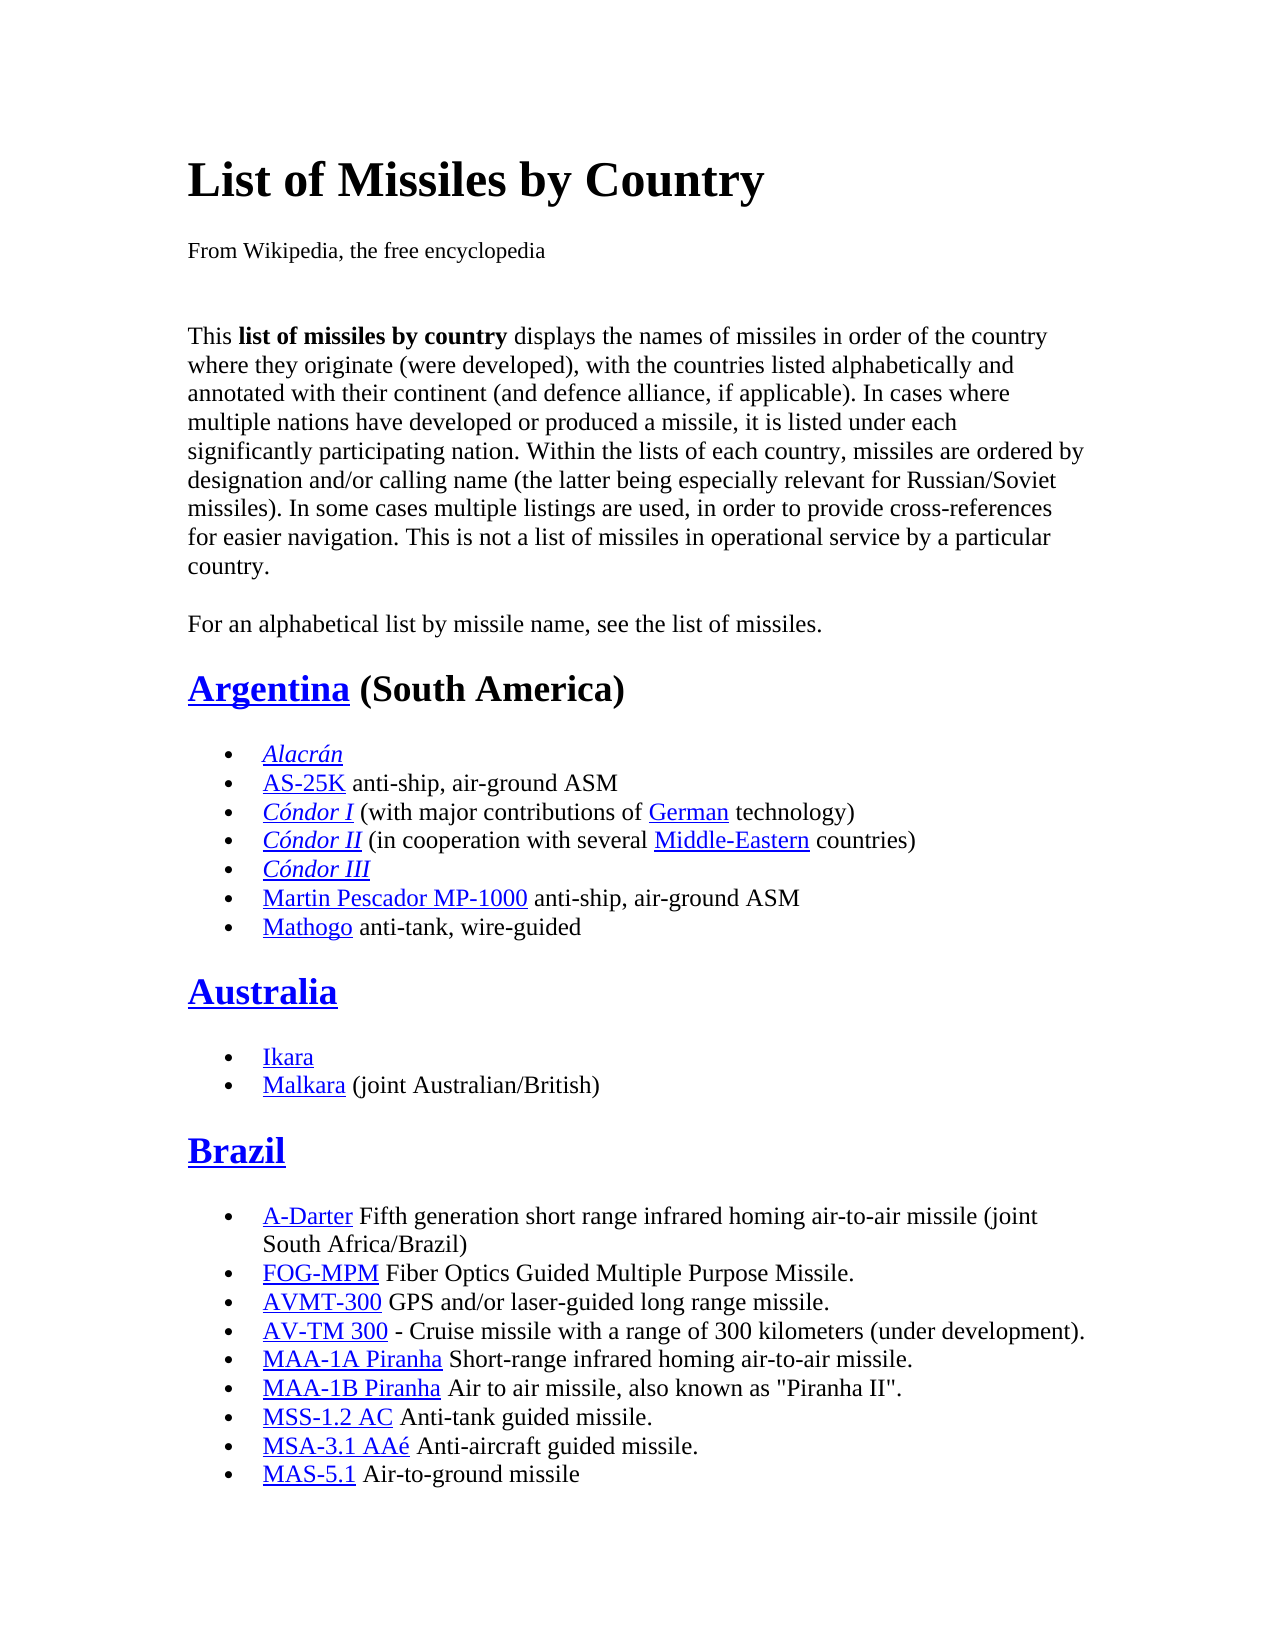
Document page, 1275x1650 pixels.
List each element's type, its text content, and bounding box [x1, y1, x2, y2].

text List of Missiles by Country [187, 150, 1087, 207]
list MAA-1B Piranha Air to air missile, also known as "Piranha II". [225, 1373, 1087, 1402]
text This list of missiles by country displays the names of missiles in order of the country where they originate (were developed), with the countries listed alphabetically and annotated with their continent (and defence alliance, if applicable). In cases where multiple nations have developed or produced a missile, it is listed under each significantly participating nation. Within the lists of each country, missiles are ordered by designation and/or calling name (the latter being especially relevant for Russian/Soviet missiles). In some cases multiple listings are used, in order to provide cross-references for easier navigation. This is not a list of missiles in operational service by a particular country. [187, 321, 1087, 580]
list Alacrán [225, 739, 1087, 768]
list Cóndor II (in cooperation with several Middle-Eastern countries) [225, 825, 1087, 854]
list Cóndor I (with major contributions of German technology) [225, 797, 1087, 825]
list Cóndor III [225, 854, 1087, 883]
list A-Darter Fifth generation short range infrared homing air-to-air missile (joint South Africa/Brazil) [225, 1201, 1087, 1258]
text Argentina (South America) [187, 667, 1087, 710]
text From Wikipedia, the free encyclopedia [187, 237, 1087, 263]
list AS-25K anti-ship, air-ground ASM [225, 768, 1087, 797]
list AV-TM 300 - Cruise missile with a range of 300 kilometers (under development). [225, 1316, 1087, 1344]
list MAS-5.1 Air-to-ground missile [225, 1459, 1087, 1488]
list Martin Pescador MP-1000 anti-ship, air-ground ASM [225, 883, 1087, 912]
list FOG-MPM Fiber Optics Guided Multiple Purpose Missile. [225, 1258, 1087, 1287]
list Mathogo anti-tank, wire-guided [225, 912, 1087, 940]
list MAA-1A Piranha Short-range infrared homing air-to-air missile. [225, 1344, 1087, 1373]
text Brazil [187, 1128, 1087, 1172]
list AVMT-300 and/or laser-guided long range missile. [225, 1287, 1087, 1316]
text For an alphabetical list by missile name, see the list of missiles. [187, 609, 1087, 638]
list MSS-1.2 AC Anti-tank guided missile. [225, 1402, 1087, 1431]
text Australia [187, 969, 1087, 1013]
list Ikara [225, 1042, 1087, 1071]
list Malkara (joint Australian/British) [225, 1071, 1087, 1099]
list MSA-3.1 AAé Anti-aircraft guided missile. [225, 1431, 1087, 1459]
